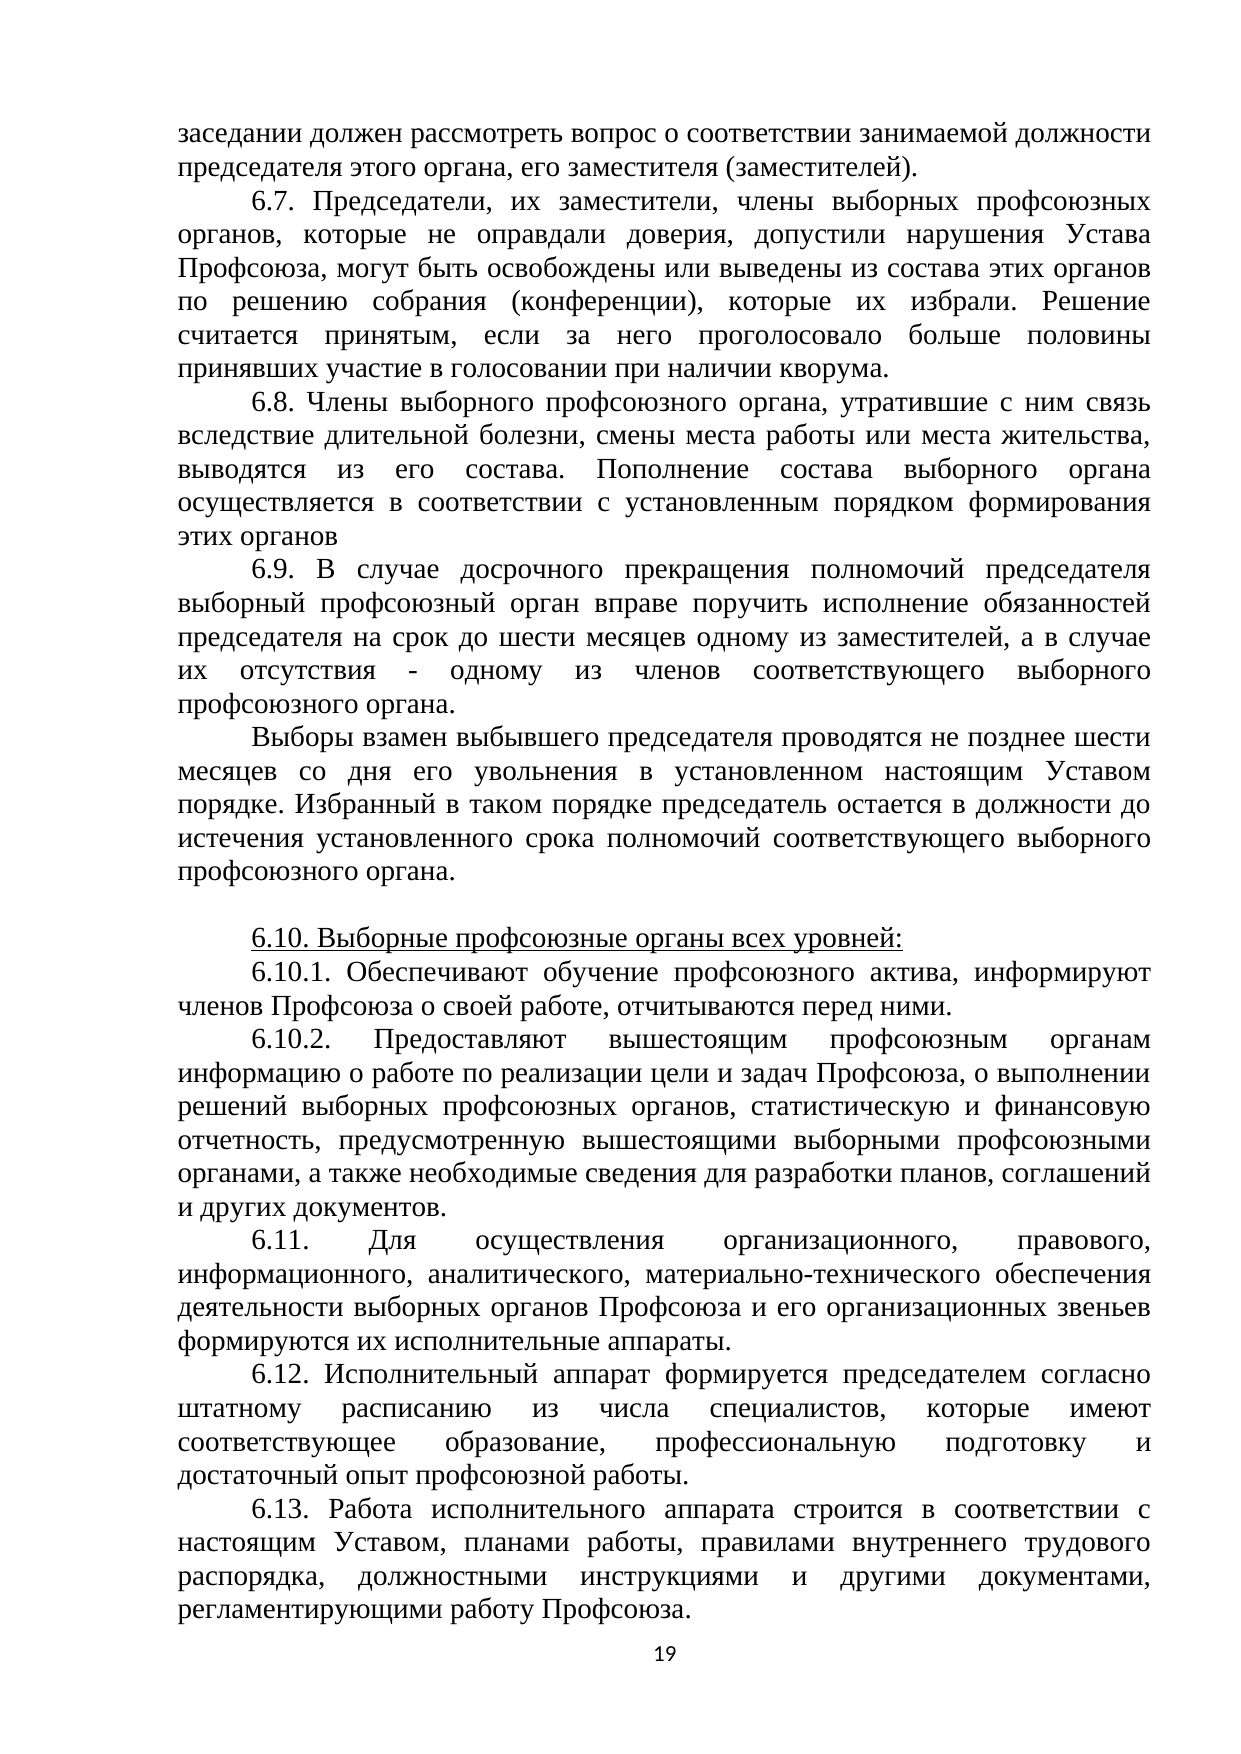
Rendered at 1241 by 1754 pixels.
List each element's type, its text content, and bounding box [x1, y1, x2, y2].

text 6.10. Выборные профсоюзные органы всех уровней: [177, 921, 1152, 954]
text 6.13. Работа исполнительного аппарата строится в соответствии с настоящим Уставом, планами работы, правилами внутреннего трудового распорядка, должностными инструкциями и другими документами, регламентирующими работу Профсоюза. [177, 1491, 1152, 1625]
text 6.11. Для осуществления организационного, правового, информационного, аналитического, материально-технического обеспечения деятельности выборных органов Профсоюза и его организационных звеньев формируются их исполнительные аппараты. [177, 1222, 1152, 1357]
text Выборы взамен выбывшего председателя проводятся не позднее шести месяцев со дня его увольнения в установленном настоящим Уставом порядке. Избранный в таком порядке председатель остается в должности до истечения установленного срока полномочий соответствующего выборного профсоюзного органа. [177, 719, 1152, 887]
text 6.12. Исполнительный аппарат формируется председателем согласно штатному расписанию из числа специалистов, которые имеют соответствующее образование, профессиональную подготовку и достаточный опыт профсоюзной работы. [177, 1357, 1152, 1491]
text 6.8. Члены выборного профсоюзного органа, утратившие с ним связь вследствие длительной болезни, смены места работы или места жительства, выводятся из его состава. Пополнение состава выборного органа осуществляется в соответствии с установленным порядком формирования этих органов [177, 384, 1152, 552]
text 6.10.1. Обеспечивают обучение профсоюзного актива, информируют членов Профсоюза о своей работе, отчитываются перед ними. [177, 954, 1152, 1021]
text 6.9. В случае досрочного прекращения полномочий председателя выборный профсоюзный орган вправе поручить исполнение обязанностей председателя на срок до шести месяцев одному из заместителей, а в случае их отсутствия - одному из членов соответствующего выборного профсоюзного органа. [177, 552, 1152, 719]
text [177, 116, 1152, 183]
text 6.7. Председатели, их заместители, члены выборных профсоюзных органов, которые не оправдали доверия, допустили нарушения Устава Профсоюза, могут быть освобождены или выведены из состава этих органов по решению собрания (конференции), которые их избрали. Решение считается принятым, если за него проголосовало больше половины принявших участие в голосовании при наличии кворума. [177, 183, 1152, 384]
text 6.10.2. Предоставляют вышестоящим профсоюзным органам информацию о работе по реализации цели и задач Профсоюза, о выполнении решений выборных профсоюзных органов, статистическую и финансовую отчетность, предусмотренную вышестоящими выборными профсоюзными органами, а также необходимые сведения для разработки планов, соглашений и других документов. [177, 1021, 1152, 1222]
